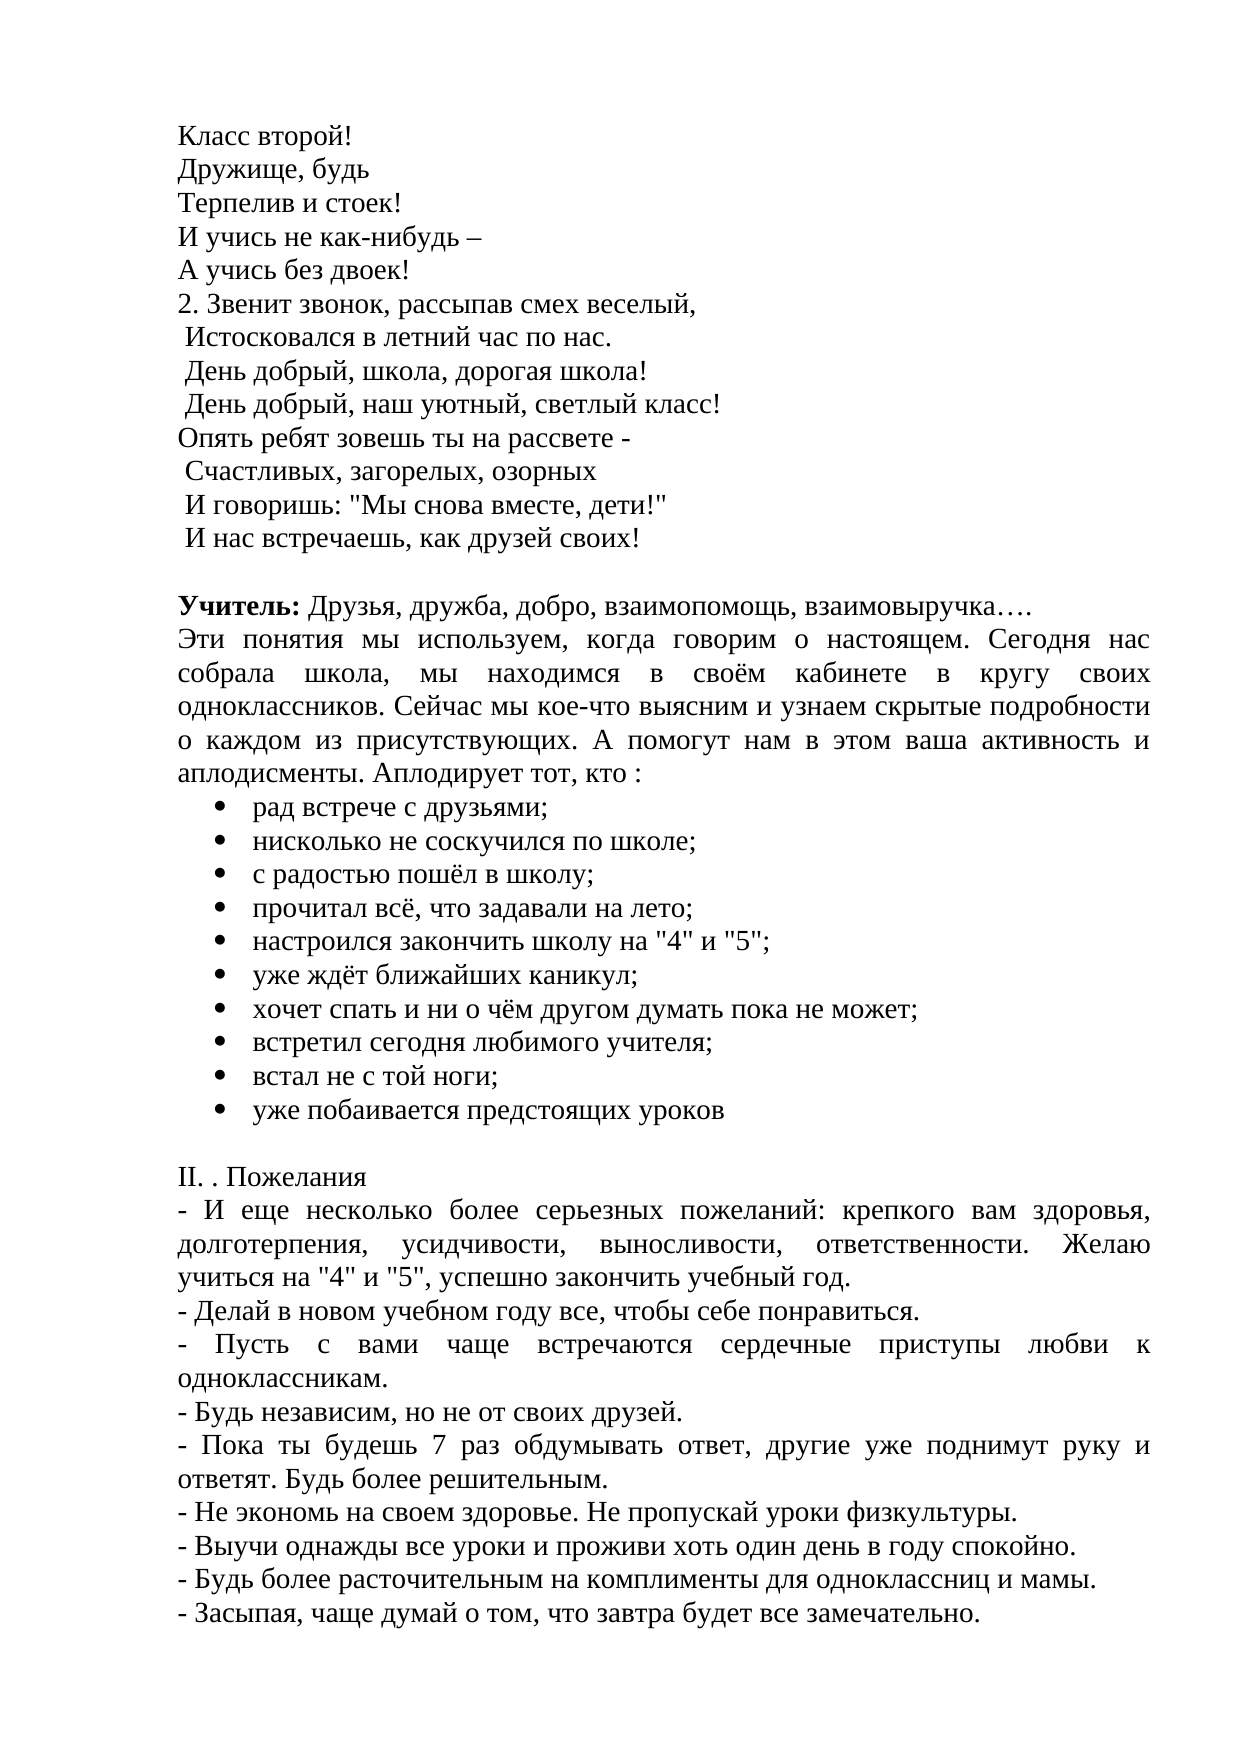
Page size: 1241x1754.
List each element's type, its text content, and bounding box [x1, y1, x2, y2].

list хочет спать и ни о чём другом думать пока не может; [215, 991, 1152, 1024]
text - Пока ты будешь 7 раз обдумывать ответ, другие уже поднимут руку и ответят. Будь более решительным. [177, 1427, 1152, 1494]
text II. . Пожелания [177, 1159, 1152, 1192]
text - Засыпая, чаще думай о том, что завтра будет все замечательно. [177, 1595, 1152, 1628]
list рад встрече с друзьями; [215, 789, 1152, 823]
list с радостью пошёл в школу; [215, 856, 1152, 890]
list уже побаивается предстоящих уроков [215, 1092, 1152, 1125]
text Класс второй! [177, 118, 1152, 152]
text - Выучи однажды все уроки и проживи хоть один день в году спокойно. [177, 1528, 1152, 1561]
list встал не с той ноги; [215, 1058, 1152, 1092]
text - Будь независим, но не от своих друзей. [177, 1394, 1152, 1427]
text - И еще несколько более серьезных пожеланий: крепкого вам здоровья, долготерпения, усидчивости, выносливости, ответственности. Желаю учиться на "4" и "5", успешно закончить учебный год. [177, 1192, 1152, 1293]
text 2. Звенит звонок, рассыпав смех веселый, [177, 286, 1152, 319]
text Учитель: Друзья, дружба, добро, взаимопомощь, взаимовыручка…. [177, 588, 1152, 621]
text И учись не как-нибудь – [177, 219, 1152, 252]
text - Делай в новом учебном году все, чтобы себе понравиться. [177, 1293, 1152, 1327]
text Опять ребят зовешь ты на рассвете - [177, 420, 1152, 453]
list нисколько не соскучился по школе; [215, 823, 1152, 856]
text - Не экономь на своем здоровье. Не пропускай уроки физкультуры. [177, 1494, 1152, 1528]
list прочитал всё, что задавали на лето; [215, 890, 1152, 923]
list уже ждёт ближайших каникул; [215, 957, 1152, 991]
list встретил сегодня любимого учителя; [215, 1024, 1152, 1058]
text День добрый, школа, дорогая школа! [177, 353, 1152, 386]
text - Будь более расточительным на комплименты для одноклассниц и мамы. [177, 1561, 1152, 1595]
text И говоришь: "Мы снова вместе, дети!" [177, 487, 1152, 521]
text - Пусть с вами чаще встречаются сердечные приступы любви к одноклассникам. [177, 1327, 1152, 1394]
list настроился закончить школу на "4" и "5"; [215, 923, 1152, 957]
text Дружище, будь [177, 152, 1152, 185]
text Счастливых, загорелых, озорных [177, 453, 1152, 487]
text А учись без двоек! [177, 252, 1152, 286]
text И нас встречаешь, как друзей своих! [177, 521, 1152, 554]
text Истосковался в летний час по нас. [177, 319, 1152, 353]
text Терпелив и стоек! [177, 185, 1152, 219]
text День добрый, наш уютный, светлый класс! [177, 386, 1152, 420]
text Эти понятия мы используем, когда говорим о настоящем. Сегодня нас собрала школа, мы находимся в своём кабинете в кругу своих одноклассников. Сейчас мы кое-что выясним и узнаем скрытые подробности о каждом из присутствующих. А помогут нам в этом ваша активность и аплодисменты. Аплодирует тот, кто : [177, 621, 1152, 789]
